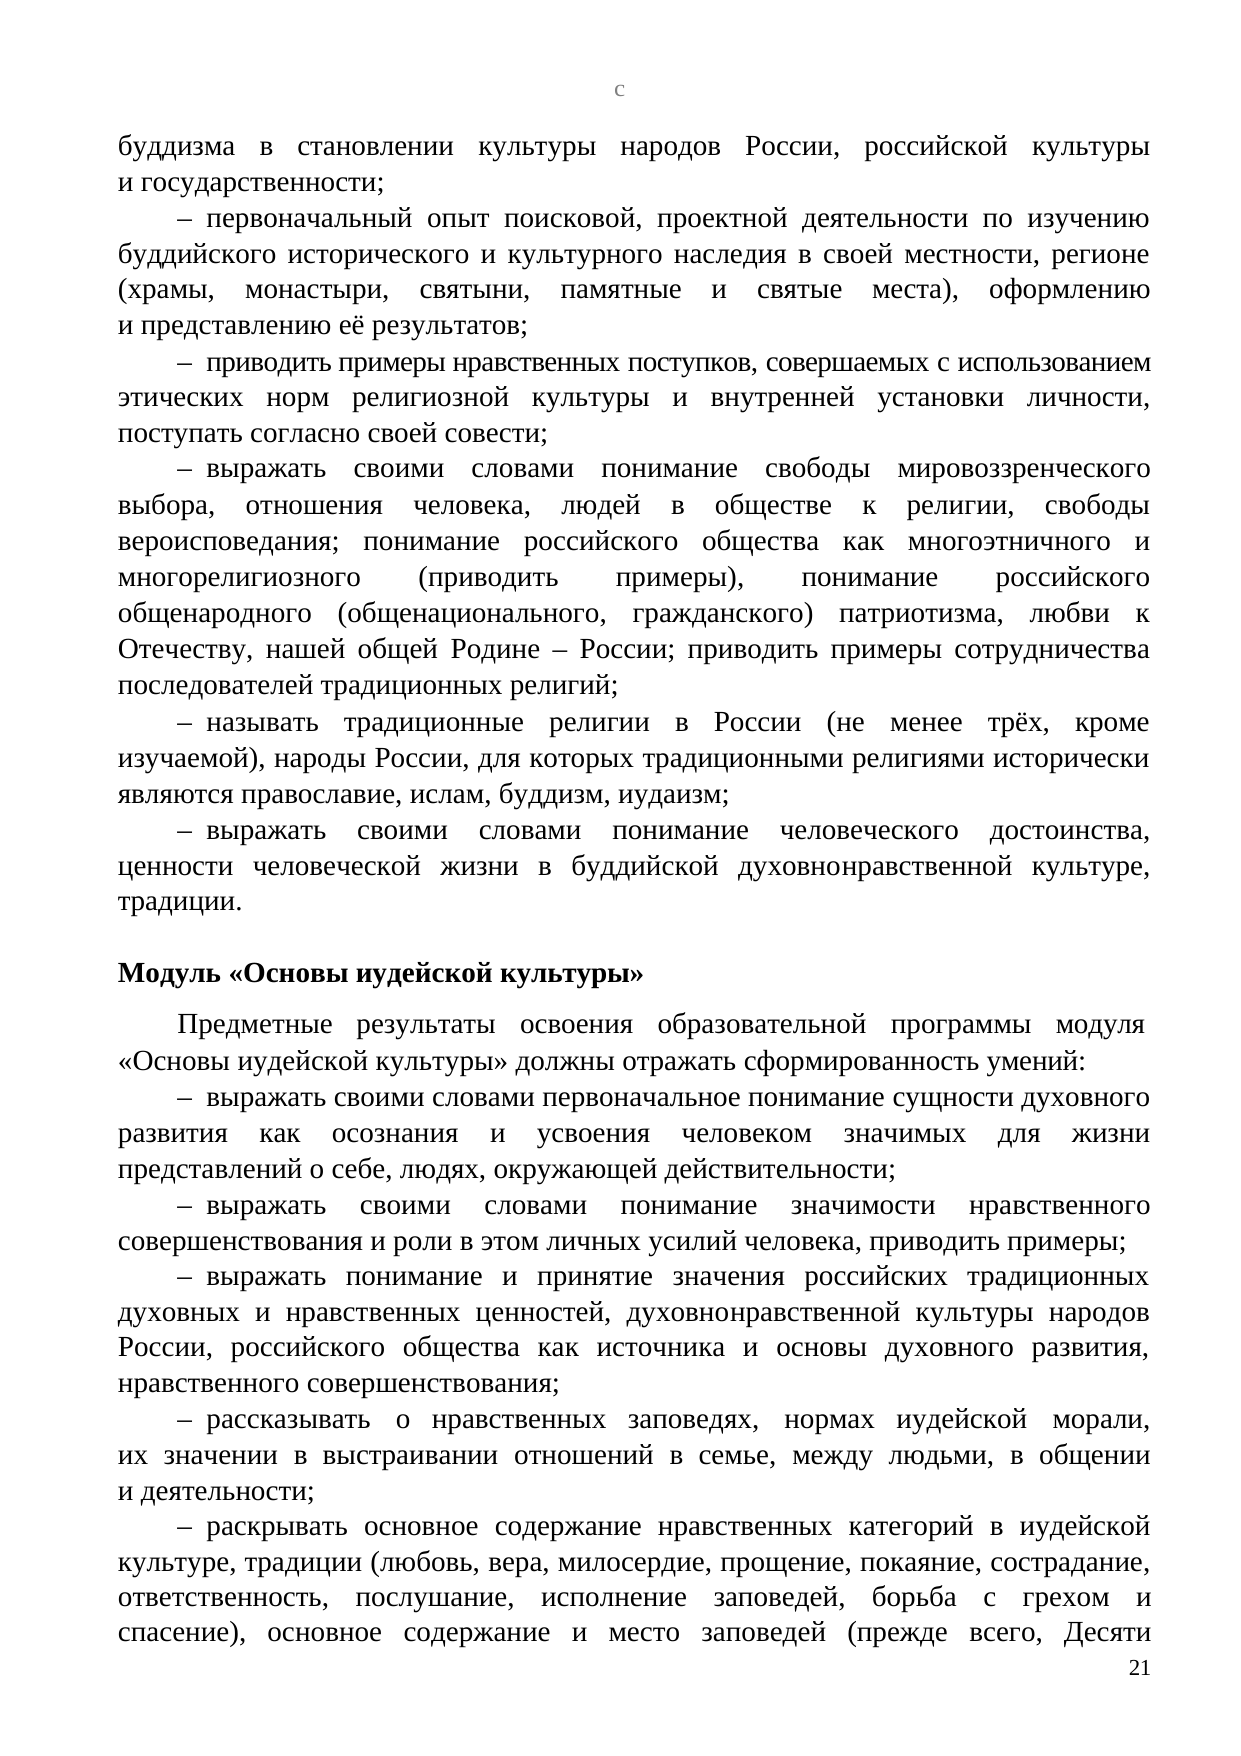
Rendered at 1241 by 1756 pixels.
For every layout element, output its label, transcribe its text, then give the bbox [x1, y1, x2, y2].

text «Основы иудейской культуры» должны отражать сформированность умений: [118, 1043, 1150, 1076]
list выражать своими словами понимание значимости нравственного совершенствования и роли в этом личных усилий человека, приводить примеры; [118, 1187, 1151, 1256]
list выражать понимание и принятие значения российских традиционных духовных и нравственных ценностей, духовно­нравственной культуры народов России, российского общества как источника и основы духовного развития, нравственного совершенствования; [118, 1258, 1150, 1398]
list рассказывать о нравственных заповедях, нормах иудейской морали, их значении в выстраивании отношений в семье, между людьми, в общении и деятельности; [118, 1402, 1151, 1506]
list приводить примеры нравственных поступков, совершаемых с использованием этических норм религиозной культуры и внутренней установки личности, поступать согласно своей совести; [118, 344, 1151, 448]
list называть традиционные религии в России (не менее трёх, кроме изучаемой), народы России, для которых традиционными религиями исторически являются православие, ислам, буддизм, иудаизм; [118, 704, 1150, 809]
subtitle Модуль «Основы иудейской культуры» [118, 955, 1166, 988]
list выражать своими словами понимание человеческого достоинства, ценности человеческой жизни в буддийской духовно­нравственной культуре, традиции. [118, 812, 1150, 917]
list выражать своими словами понимание свободы мировоззренческого выбора, отношения человека, людей в обществе к религии, свободы вероисповедания; понимание российского общества как многоэтничного и многорелигиозного (приводить примеры), понимание российского общенародного (общенационального, гражданского) патриотизма, любви к Отечеству, нашей общей Родине – России; приводить примеры сотрудничества последователей традиционных религий; [118, 451, 1151, 701]
text буддизма в становлении культуры народов России, российской культуры и государственности; [118, 128, 1150, 197]
list первоначальный опыт поисковой, проектной деятельности по изучению буддийского исторического и культурного наследия в своей местности, регионе (храмы, монастыри, святыни, памятные и святые места), оформлению и представлению её результатов; [118, 200, 1151, 340]
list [118, 1508, 1151, 1648]
text Предметные результаты освоения образовательной программы модуля [177, 1007, 1150, 1040]
list выражать своими словами первоначальное понимание сущности духовного развития как осознания и усвоения человеком значимых для жизни представлений о себе, людях, окружающей действительности; [118, 1079, 1150, 1184]
